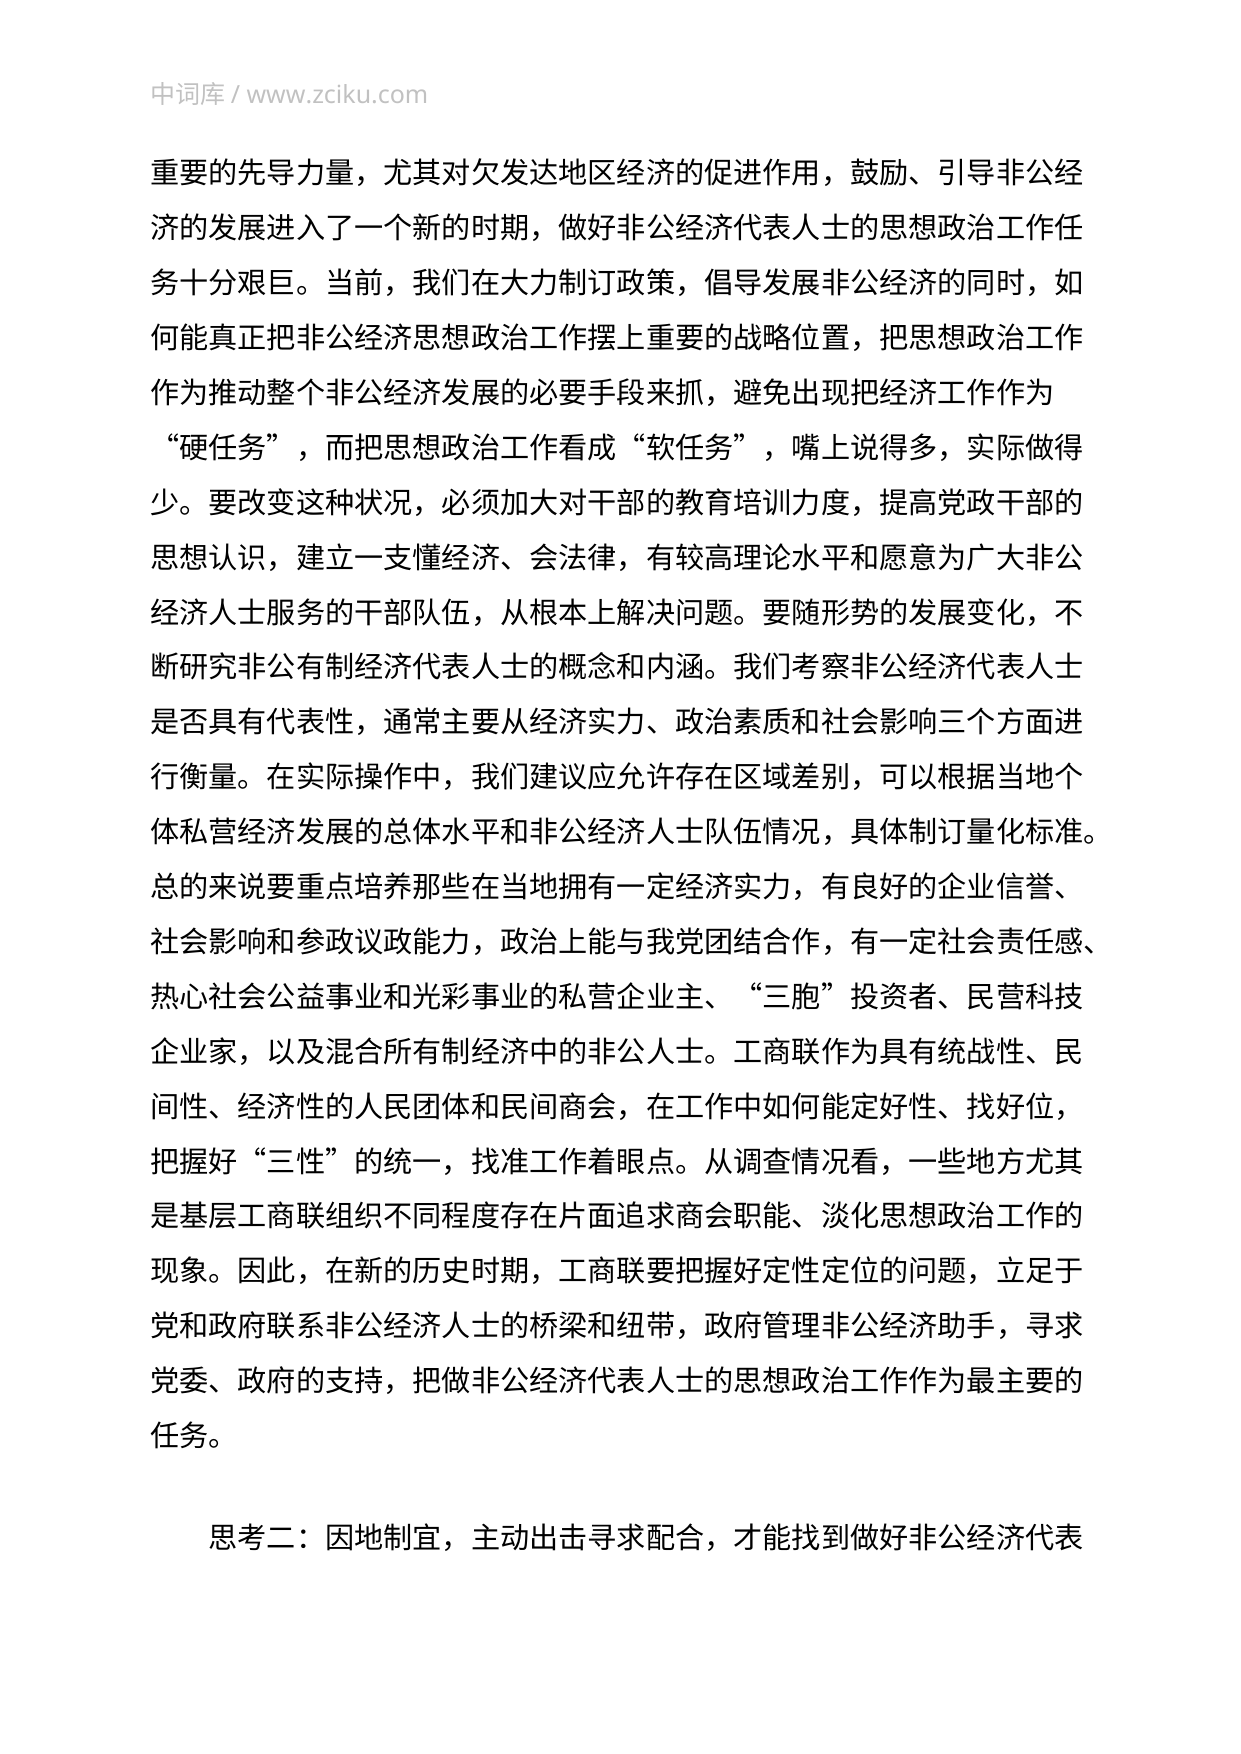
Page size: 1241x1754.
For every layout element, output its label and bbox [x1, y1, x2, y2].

text [150, 150, 1090, 1455]
text [150, 1514, 1090, 1557]
